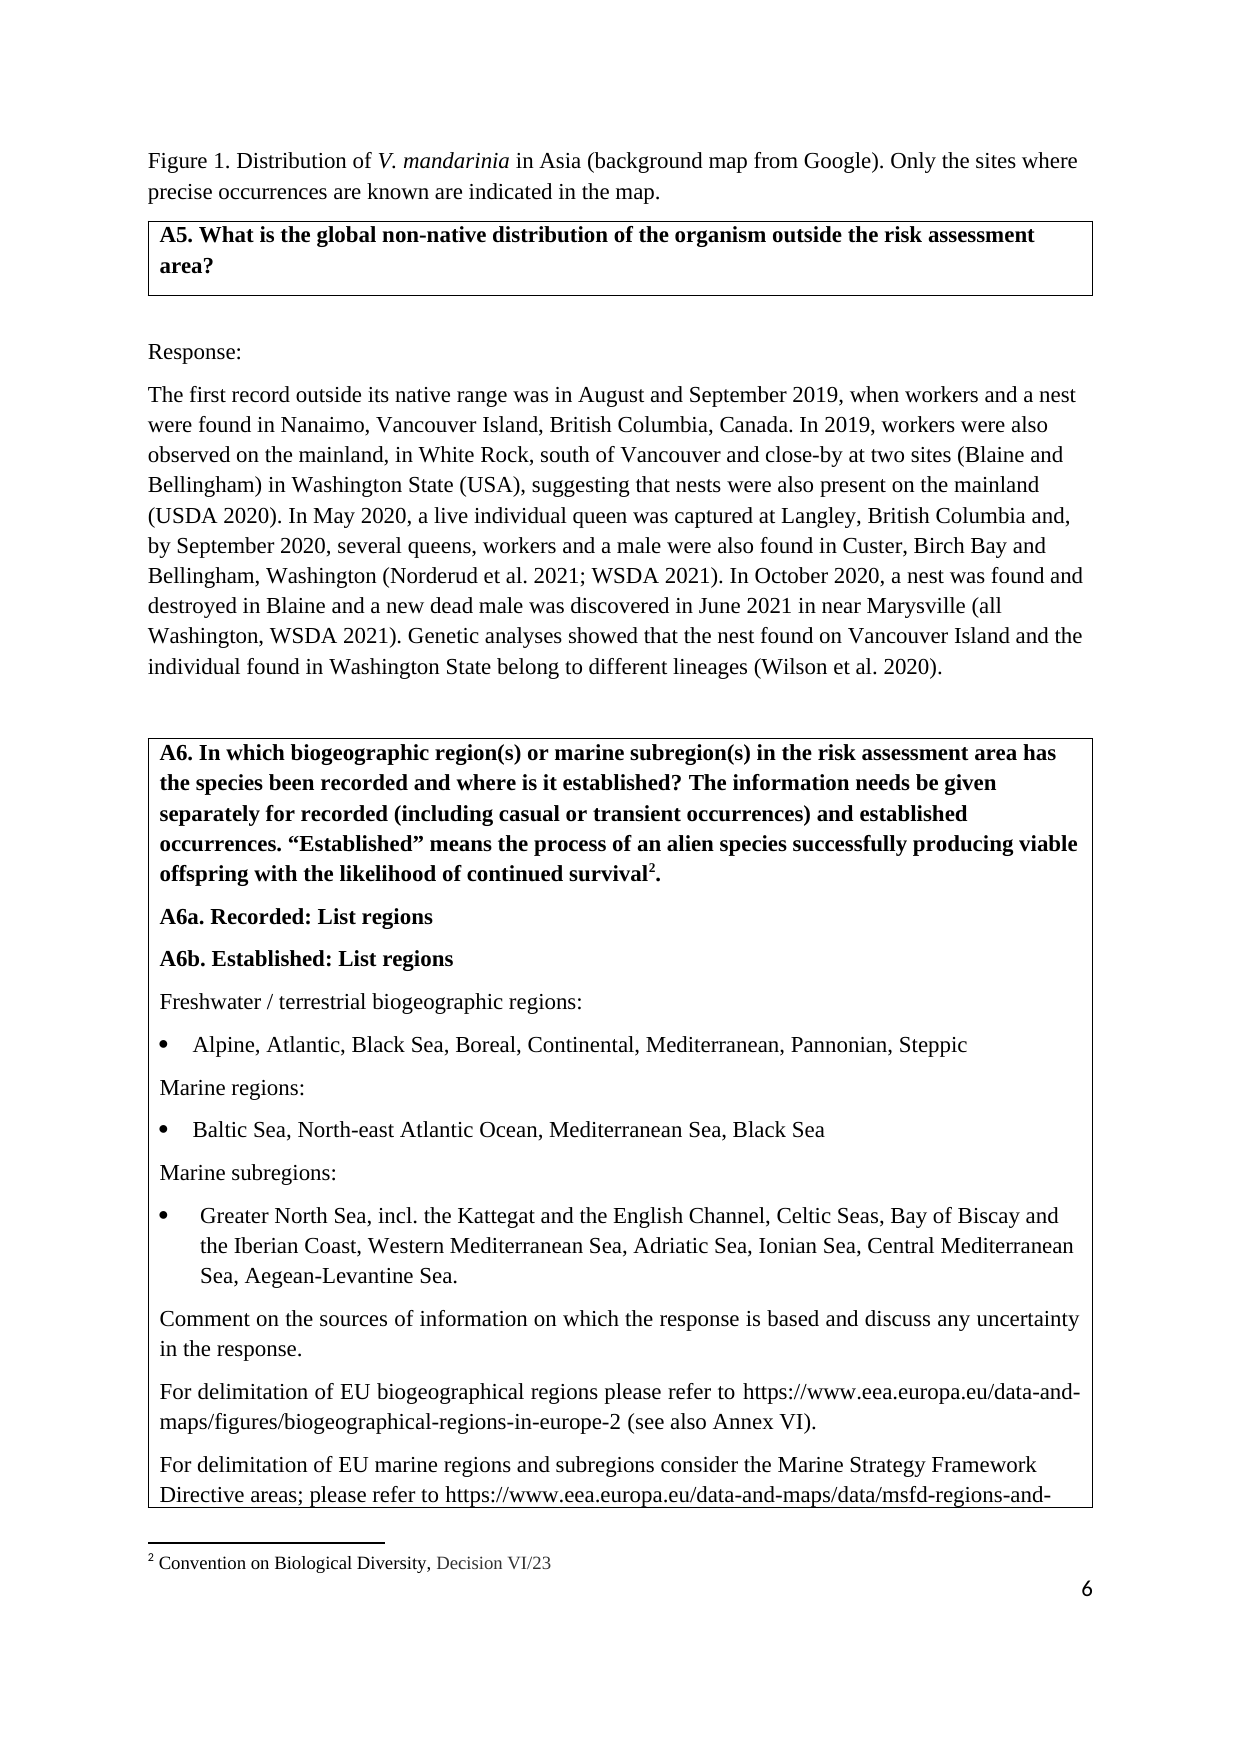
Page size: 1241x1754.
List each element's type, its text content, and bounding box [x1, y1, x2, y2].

text Response: [148, 338, 1093, 364]
text Figure 1. Distribution of V. mandarinia in Asia (background map from Google). Only the sites where precise occurrences are known are indicated in the map. [148, 148, 1093, 204]
table_header A5. What is the global non-native distribution of the organism outside the risk assessment area? [149, 222, 1092, 294]
text The first record outside its native range was in August and September 2019, when workers and a nest were found in Nanaimo, Vancouver Island, British Columbia, Canada. In 2019, workers were also observed on the mainland, in White Rock, south of Vancouver and close-by at two sites (Blaine and Bellingham) in Washington State (USA), suggesting that nests were also present on the mainland (USDA 2020). In May 2020, a live individual queen was captured at Langley, British Columbia and, by September 2020, several queens, workers and a male were also found in Custer, Birch Bay and Bellingham, Washington (Norderud et al. 2021; WSDA 2021). In October 2020, a nest was found and destroyed in Blaine and a new dead male was discovered in June 2021 in near Marysville (all Washington, WSDA 2021). Genetic analyses showed that the nest found on Vancouver Island and the individual found in Washington State belong to different lineages (Wilson et al. 2020). [148, 381, 1093, 679]
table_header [149, 739, 1092, 1507]
